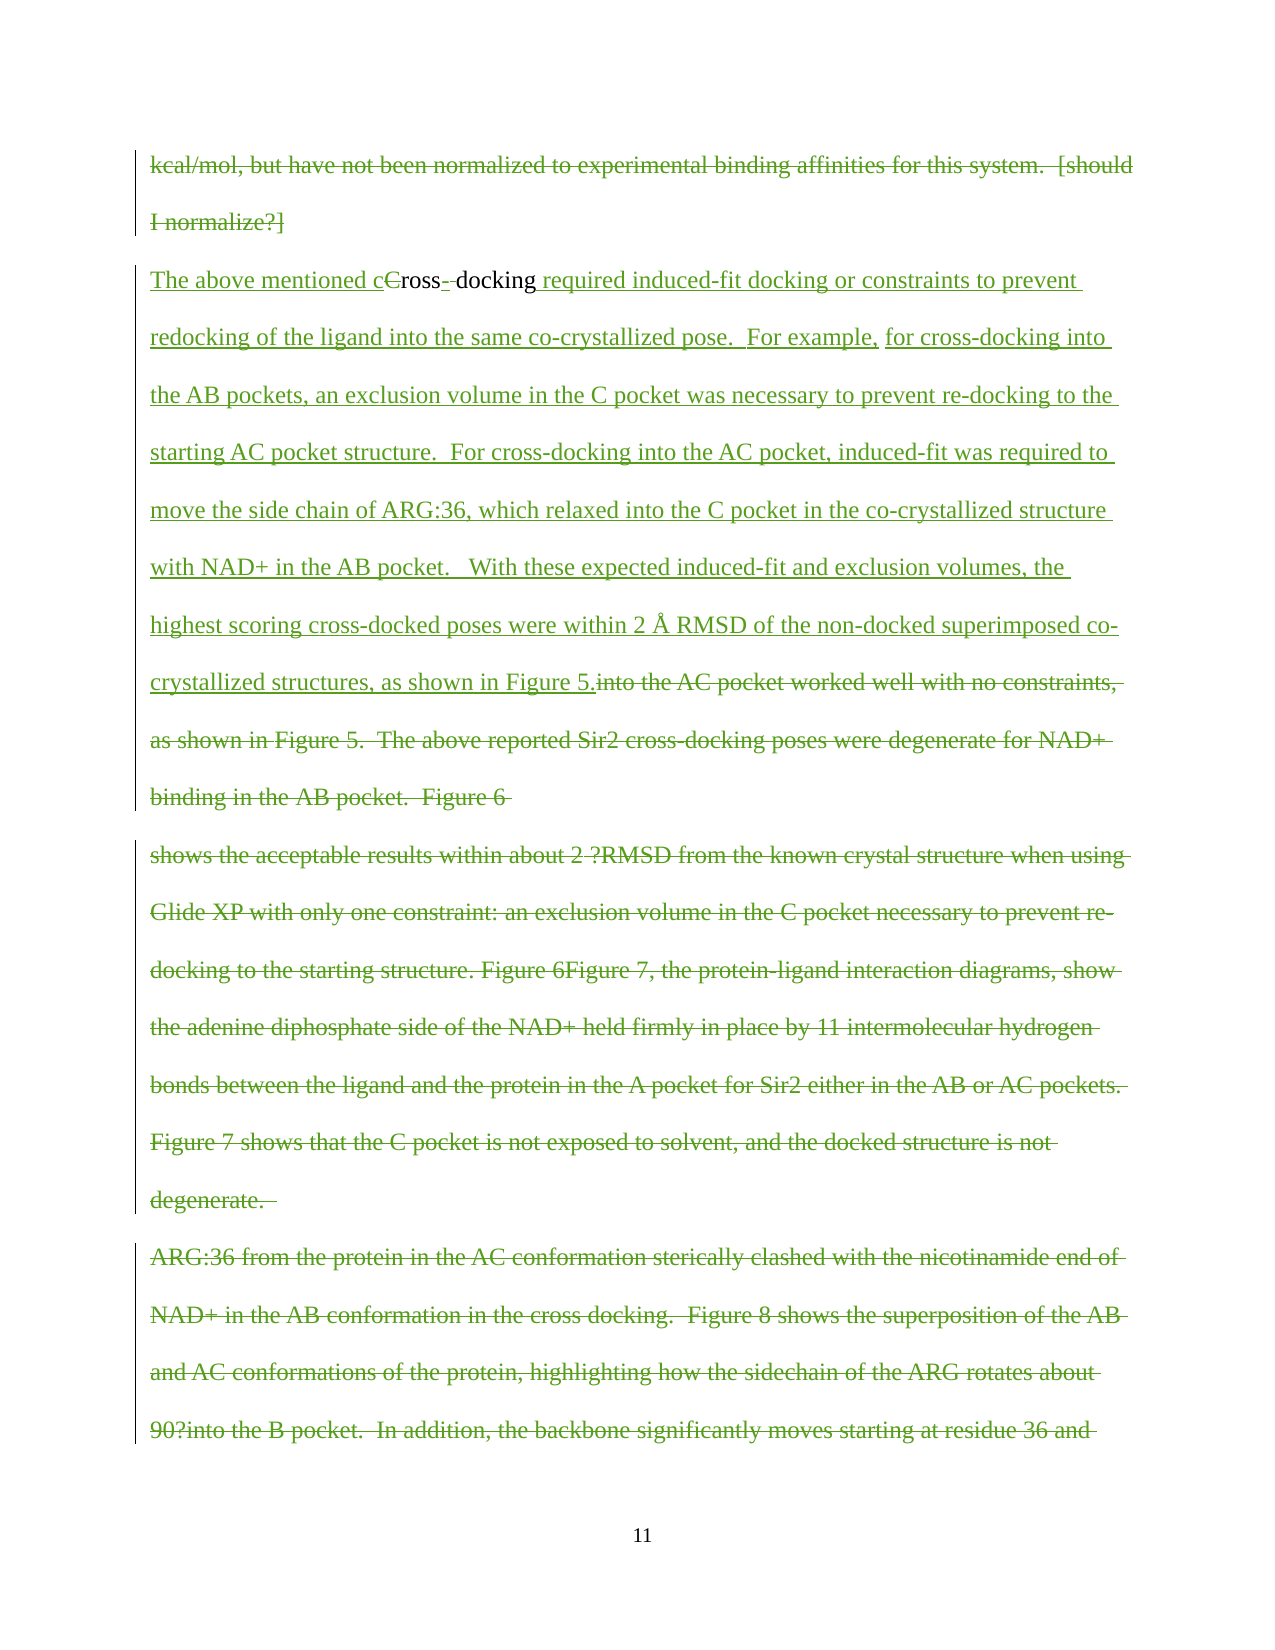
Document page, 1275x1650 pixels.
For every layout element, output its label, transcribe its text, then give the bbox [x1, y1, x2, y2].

text rossdocking [150, 265, 1134, 811]
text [150, 150, 1134, 236]
